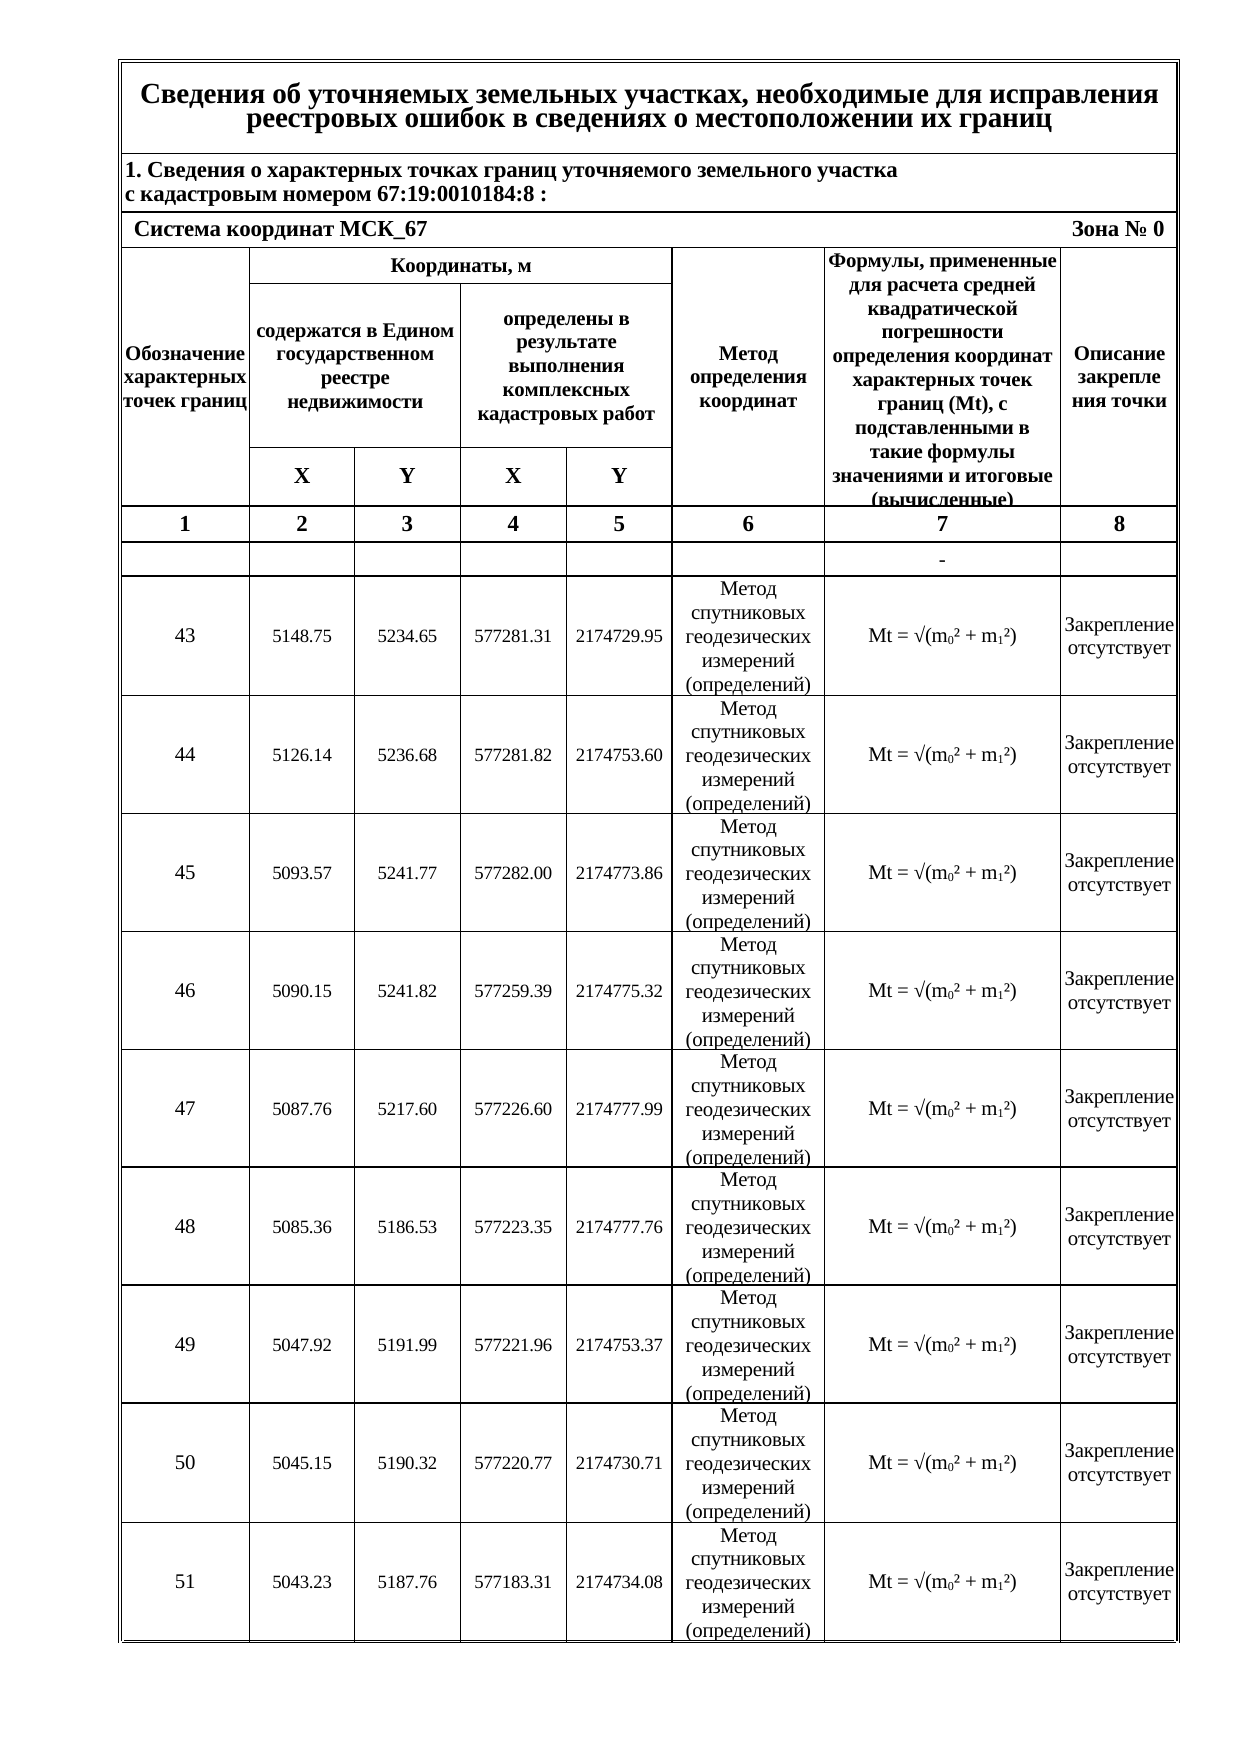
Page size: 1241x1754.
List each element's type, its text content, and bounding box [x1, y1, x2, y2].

table_cell Закрепление отсутствует [1061, 1404, 1176, 1522]
table_cell 2174773.86 [567, 814, 671, 931]
table_cell Закрепление отсутствует [1061, 577, 1176, 695]
table_cell 2174753.60 [567, 696, 671, 813]
table_cell 6 [673, 507, 824, 541]
table_cell Формулы, примененные для расчета средней квадратической погрешности определения координат характерных точек границ (Mt), с подставленными в такие формулы значениями и итоговые (вычисленные) значения Mt, м [825, 248, 1060, 505]
table_cell 5236.68 [355, 696, 460, 813]
table_cell Mt = √(m0² + m1²) [825, 696, 1060, 813]
table_cell Mt = √(m0² + m1²) [825, 1050, 1060, 1166]
table_cell 50 [122, 1404, 249, 1522]
table_cell 4 [461, 507, 566, 541]
table_cell Метод определения координат [673, 248, 824, 505]
table_cell 8 [1061, 507, 1176, 541]
table_cell X [461, 448, 566, 505]
table_cell 2174729.95 [567, 577, 671, 695]
table_cell [122, 213, 132, 247]
table_cell 49 [122, 1286, 249, 1402]
table_cell 5187.76 [355, 1523, 460, 1639]
table_cell Y [355, 448, 460, 505]
table_cell 5093.57 [250, 814, 354, 931]
table_cell 577223.35 [461, 1168, 566, 1284]
table_cell Mt = √(m0² + m1²) [825, 814, 1060, 931]
table_cell 5191.99 [355, 1286, 460, 1402]
table_cell [673, 543, 824, 575]
table_cell [122, 543, 249, 575]
table_cell Метод спутниковых геодезических измерений (определений) [673, 1523, 824, 1639]
table_cell Описание закрепле ния точки [1061, 248, 1176, 505]
table_cell 1 [122, 507, 249, 541]
table_cell Закрепление отсутствует [1061, 696, 1176, 813]
table_cell 577220.77 [461, 1404, 566, 1522]
table_cell Mt = √(m0² + m1²) [825, 1168, 1060, 1284]
table_cell 5148.75 [250, 577, 354, 695]
table_cell 5190.32 [355, 1404, 460, 1522]
table_cell [120, 1640, 1178, 1687]
table_cell Метод спутниковых геодезических измерений (определений) [673, 814, 824, 931]
table_cell [355, 543, 460, 575]
table_cell 577259.39 [461, 932, 566, 1048]
table_cell 1. Сведения о характерных точках границ уточняемого земельного участка с кадастровым номером 67:19:0010184:8 : [122, 154, 1176, 211]
table_cell Сведения об уточняемых земельных участках, необходимые для исправления реестровых ошибок в сведениях о местоположении их границ [122, 63, 1176, 153]
table_cell 2 [250, 507, 354, 541]
table_cell 51 [122, 1523, 249, 1639]
table_cell 577221.96 [461, 1286, 566, 1402]
table_cell 2174753.37 [567, 1286, 671, 1402]
table_cell Обозначение характерных точек границ [122, 248, 249, 505]
table_cell Закрепление отсутствует [1061, 932, 1176, 1048]
table_cell - [825, 543, 1060, 575]
table_cell [1166, 213, 1176, 247]
table_cell 43 [122, 577, 249, 695]
table_cell определены в результате выполнения комплексных кадастровых работ [461, 284, 671, 447]
table_cell 46 [122, 932, 249, 1048]
table_cell [250, 543, 354, 575]
table_cell [1061, 543, 1176, 575]
table_cell Метод спутниковых геодезических измерений (определений) [673, 1286, 824, 1402]
table_cell 5186.53 [355, 1168, 460, 1284]
table_cell 5234.65 [355, 577, 460, 695]
table_cell Метод спутниковых геодезических измерений (определений) [673, 932, 824, 1048]
table_cell [814, 213, 824, 247]
table_cell [461, 543, 566, 575]
table_cell 47 [122, 1050, 249, 1166]
table_cell [567, 543, 671, 575]
table_cell Система координат МСК_67 [132, 213, 814, 247]
table_cell Координаты, м [250, 248, 671, 283]
table_cell 577226.60 [461, 1050, 566, 1166]
table_cell Mt = √(m0² + m1²) [825, 577, 1060, 695]
table_cell X [250, 448, 354, 505]
table_cell Метод спутниковых геодезических измерений (определений) [673, 1050, 824, 1166]
table_cell 577281.31 [461, 577, 566, 695]
table_cell Mt = √(m0² + m1²) [825, 1286, 1060, 1402]
table_cell 3 [355, 507, 460, 541]
table_cell 44 [122, 696, 249, 813]
table_cell 5126.14 [250, 696, 354, 813]
table_cell Mt = √(m0² + m1²) [825, 1523, 1060, 1639]
table_cell 5241.82 [355, 932, 460, 1048]
table_cell 5217.60 [355, 1050, 460, 1166]
table_cell Закрепление отсутствует [1061, 814, 1176, 931]
table_cell 2174734.08 [567, 1523, 671, 1639]
table_cell содержатся в Едином государственном реестре недвижимости [250, 284, 460, 447]
table_cell 5043.23 [250, 1523, 354, 1639]
table_cell Mt = √(m0² + m1²) [825, 1404, 1060, 1522]
table_cell Метод спутниковых геодезических измерений (определений) [673, 1168, 824, 1284]
table_cell Y [567, 448, 671, 505]
table_cell 2174730.71 [567, 1404, 671, 1522]
table_cell 2174775.32 [567, 932, 671, 1048]
table_cell 7 [825, 507, 1060, 541]
table_cell 577183.31 [461, 1523, 566, 1639]
table_cell Закрепление отсутствует [1061, 1523, 1176, 1639]
table_cell Метод спутниковых геодезических измерений (определений) [673, 577, 824, 695]
table_cell Метод спутниковых геодезических измерений (определений) [673, 1404, 824, 1522]
table_cell 577282.00 [461, 814, 566, 931]
table_cell Закрепление отсутствует [1061, 1168, 1176, 1284]
table_cell Зона № 0 [824, 213, 1166, 247]
table_cell 5047.92 [250, 1286, 354, 1402]
table_cell 45 [122, 814, 249, 931]
table_cell 2174777.99 [567, 1050, 671, 1166]
table_cell Закрепление отсутствует [1061, 1286, 1176, 1402]
table_cell 48 [122, 1168, 249, 1284]
table_cell 2174777.76 [567, 1168, 671, 1284]
table_cell 5 [567, 507, 671, 541]
table_cell Закрепление отсутствует [1061, 1050, 1176, 1166]
table_cell 5087.76 [250, 1050, 354, 1166]
table_cell 5045.15 [250, 1404, 354, 1522]
table_cell 5241.77 [355, 814, 460, 931]
table_cell 577281.82 [461, 696, 566, 813]
table_cell 5090.15 [250, 932, 354, 1048]
table_cell 5085.36 [250, 1168, 354, 1284]
table_cell Mt = √(m0² + m1²) [825, 932, 1060, 1048]
table_cell Метод спутниковых геодезических измерений (определений) [673, 696, 824, 813]
